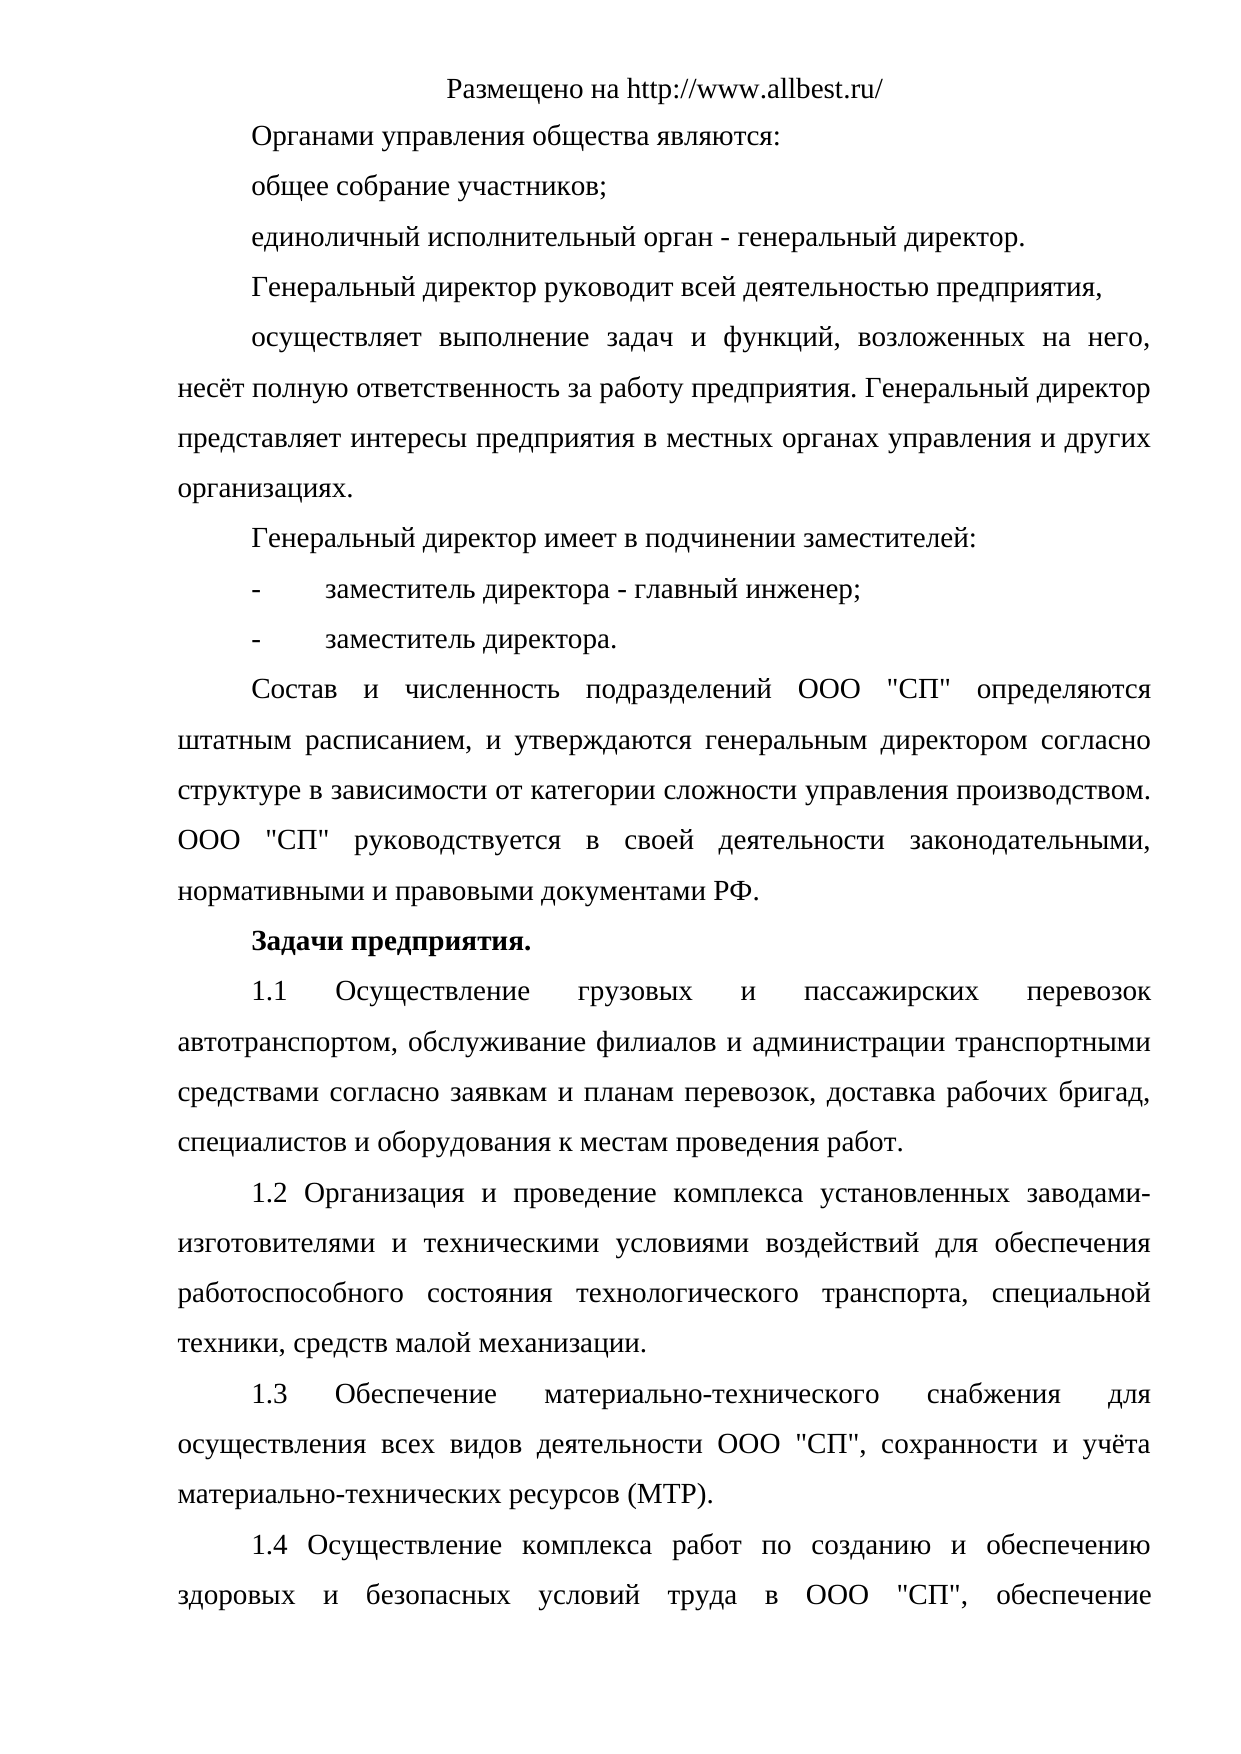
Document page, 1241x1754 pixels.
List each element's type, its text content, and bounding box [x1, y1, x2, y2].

text Генеральный директор руководит всей деятельностью предприятия, [177, 269, 1152, 303]
text Задачи предприятия. [177, 923, 1152, 957]
text единоличный исполнительный орган - генеральный директор. [177, 219, 1152, 252]
text 1.3 Обеспечение материально-технического снабжения для осуществления всех видов деятельности ООО "СП", сохранности и учёта материально-технических ресурсов (МТР). [177, 1376, 1152, 1510]
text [177, 1527, 1152, 1611]
text Состав и численность подразделений ООО "СП" определяются штатным расписанием, и утверждаются генеральным директором согласно структуре в зависимости от категории сложности управления производством. ООО "СП" руководствуется в своей деятельности законодательными, нормативными и правовыми документами РФ. [177, 672, 1152, 906]
list заместитель директора - главный инженер; [177, 571, 1152, 604]
text 1.2 Организация и проведение комплекса установленных заводами-изготовителями и техническими условиями воздействий для обеспечения работоспособного состояния технологического транспорта, специальной техники, средств малой механизации. [177, 1175, 1152, 1359]
text осуществляет выполнение задач и функций, возложенных на него, несёт полную ответственность за работу предприятия. Генеральный директор представляет интересы предприятия в местных органах управления и других организациях. [177, 319, 1152, 504]
text общее собрание участников; [177, 168, 1152, 202]
text 1.1 Осуществление грузовых и пассажирских перевозок автотранспортом, обслуживание филиалов и администрации транспортными средствами согласно заявкам и планам перевозок, доставка рабочих бригад, специалистов и оборудования к местам проведения работ. [177, 973, 1152, 1158]
list заместитель директора. [177, 621, 1152, 655]
text Генеральный директор имеет в подчинении заместителей: [177, 521, 1152, 554]
text Органами управления общества являются: [177, 118, 1152, 152]
